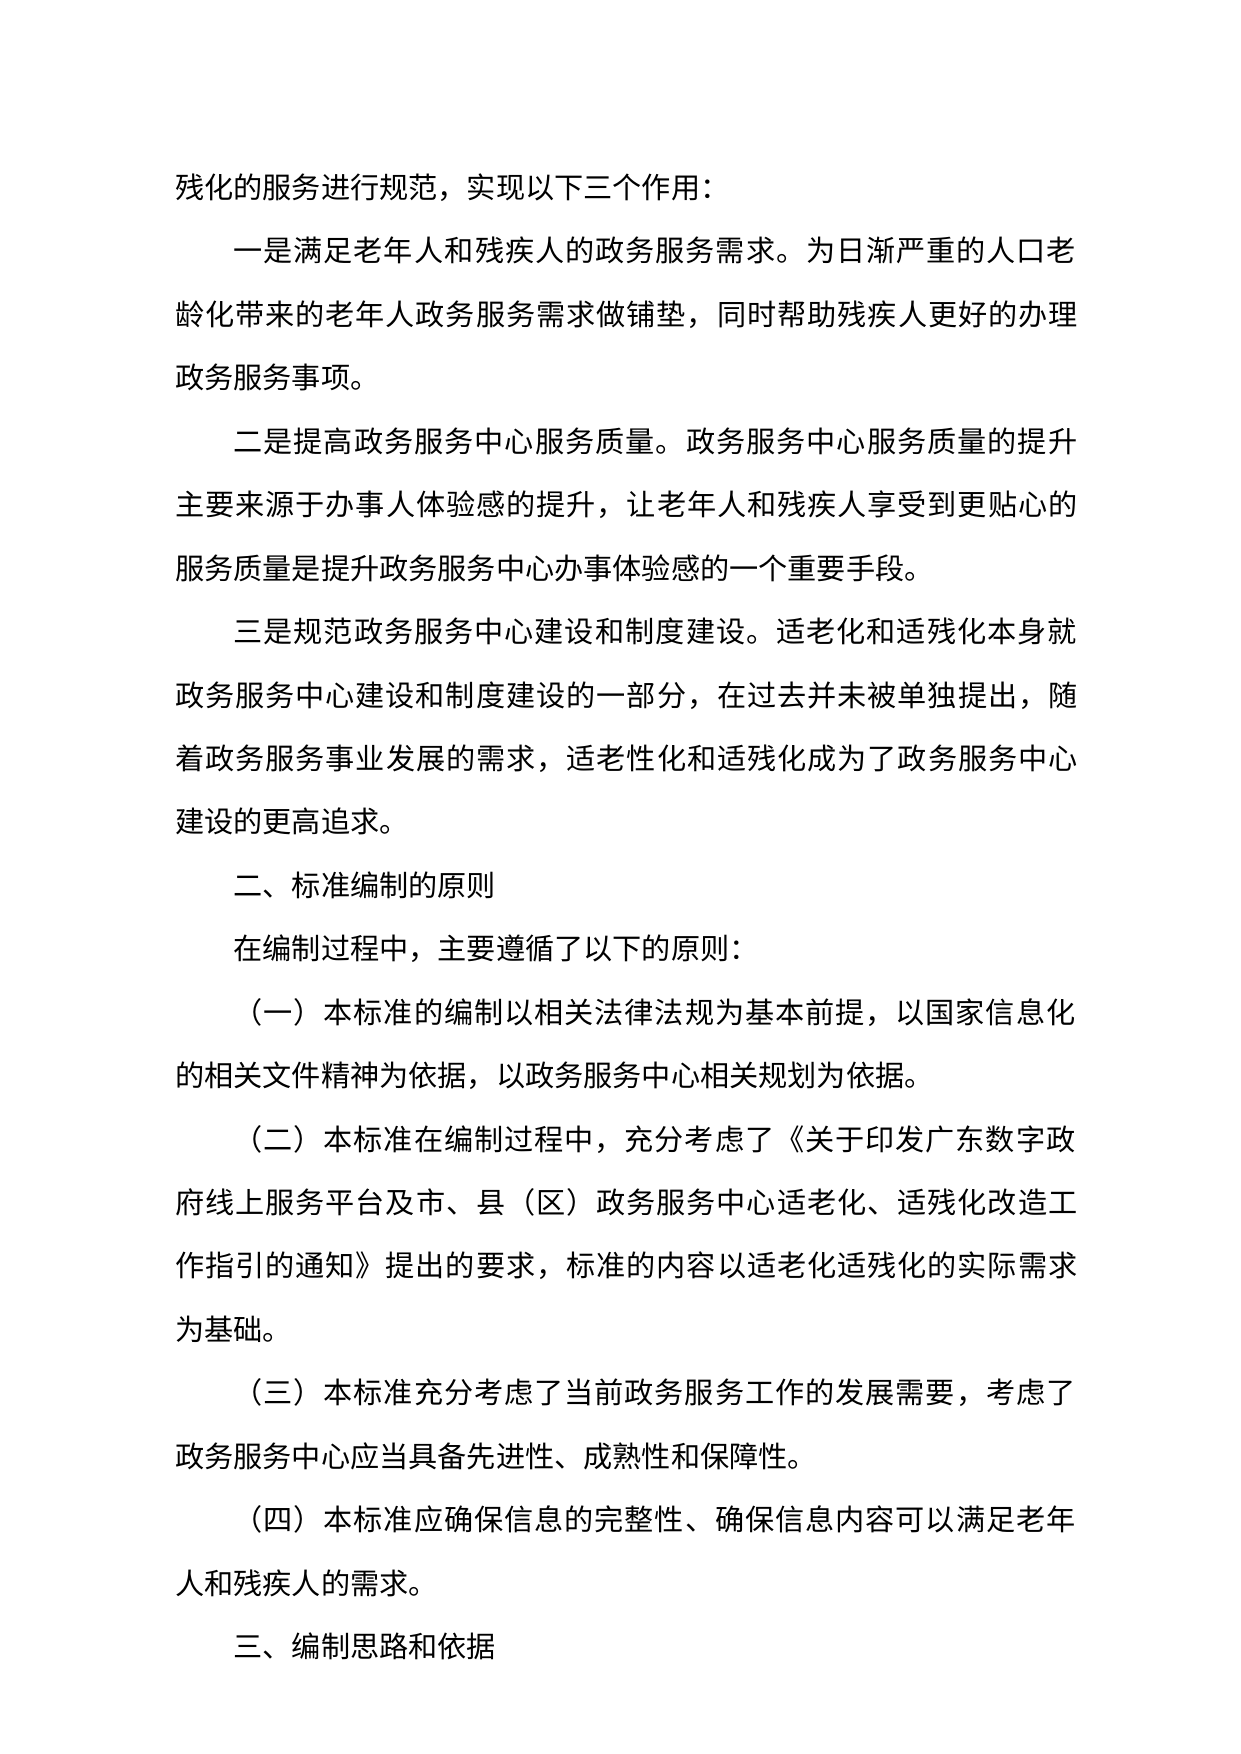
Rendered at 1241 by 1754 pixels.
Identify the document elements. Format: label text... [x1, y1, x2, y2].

text 二是提高政务服务中心服务质量。政务服务中心服务质量的提升主要来源于办事人体验感的提升，让老年人和残疾人享受到更贴心的服务质量是提升政务服务中心办事体验感的一个重要手段。 [175, 418, 1078, 587]
text （三）本标准充分考虑了当前政务服务工作的发展需要，考虑了政务服务中心应当具备先进性、成熟性和保障性。 [175, 1370, 1078, 1476]
text （四）本标准应确保信息的完整性、确保信息内容可以满足老年人和残疾人的需求。 [175, 1497, 1078, 1602]
text （一）本标准的编制以相关法律法规为基本前提，以国家信息化的相关文件精神为依据，以政务服务中心相关规划为依据。 [175, 989, 1078, 1095]
subtitle 二、标准编制的原则 [175, 862, 1078, 905]
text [175, 164, 1078, 207]
text 一是满足老年人和残疾人的政务服务需求。为日渐严重的人口老龄化带来的老年人政务服务需求做铺垫，同时帮助残疾人更好的办理政务服务事项。 [175, 228, 1078, 397]
subtitle 三、编制思路和依据 [175, 1624, 1078, 1666]
text 在编制过程中，主要遵循了以下的原则： [175, 926, 1078, 968]
text （二）本标准在编制过程中，充分考虑了《关于印发广东数字政府线上服务平台及市、县（区）政务服务中心适老化、适残化改造工作指引的通知》提出的要求，标准的内容以适老化适残化的实际需求为基础。 [175, 1116, 1078, 1349]
text 三是规范政务服务中心建设和制度建设。适老化和适残化本身就政务服务中心建设和制度建设的一部分，在过去并未被单独提出，随着政务服务事业发展的需求，适老性化和适残化成为了政务服务中心建设的更高追求。 [175, 609, 1078, 841]
